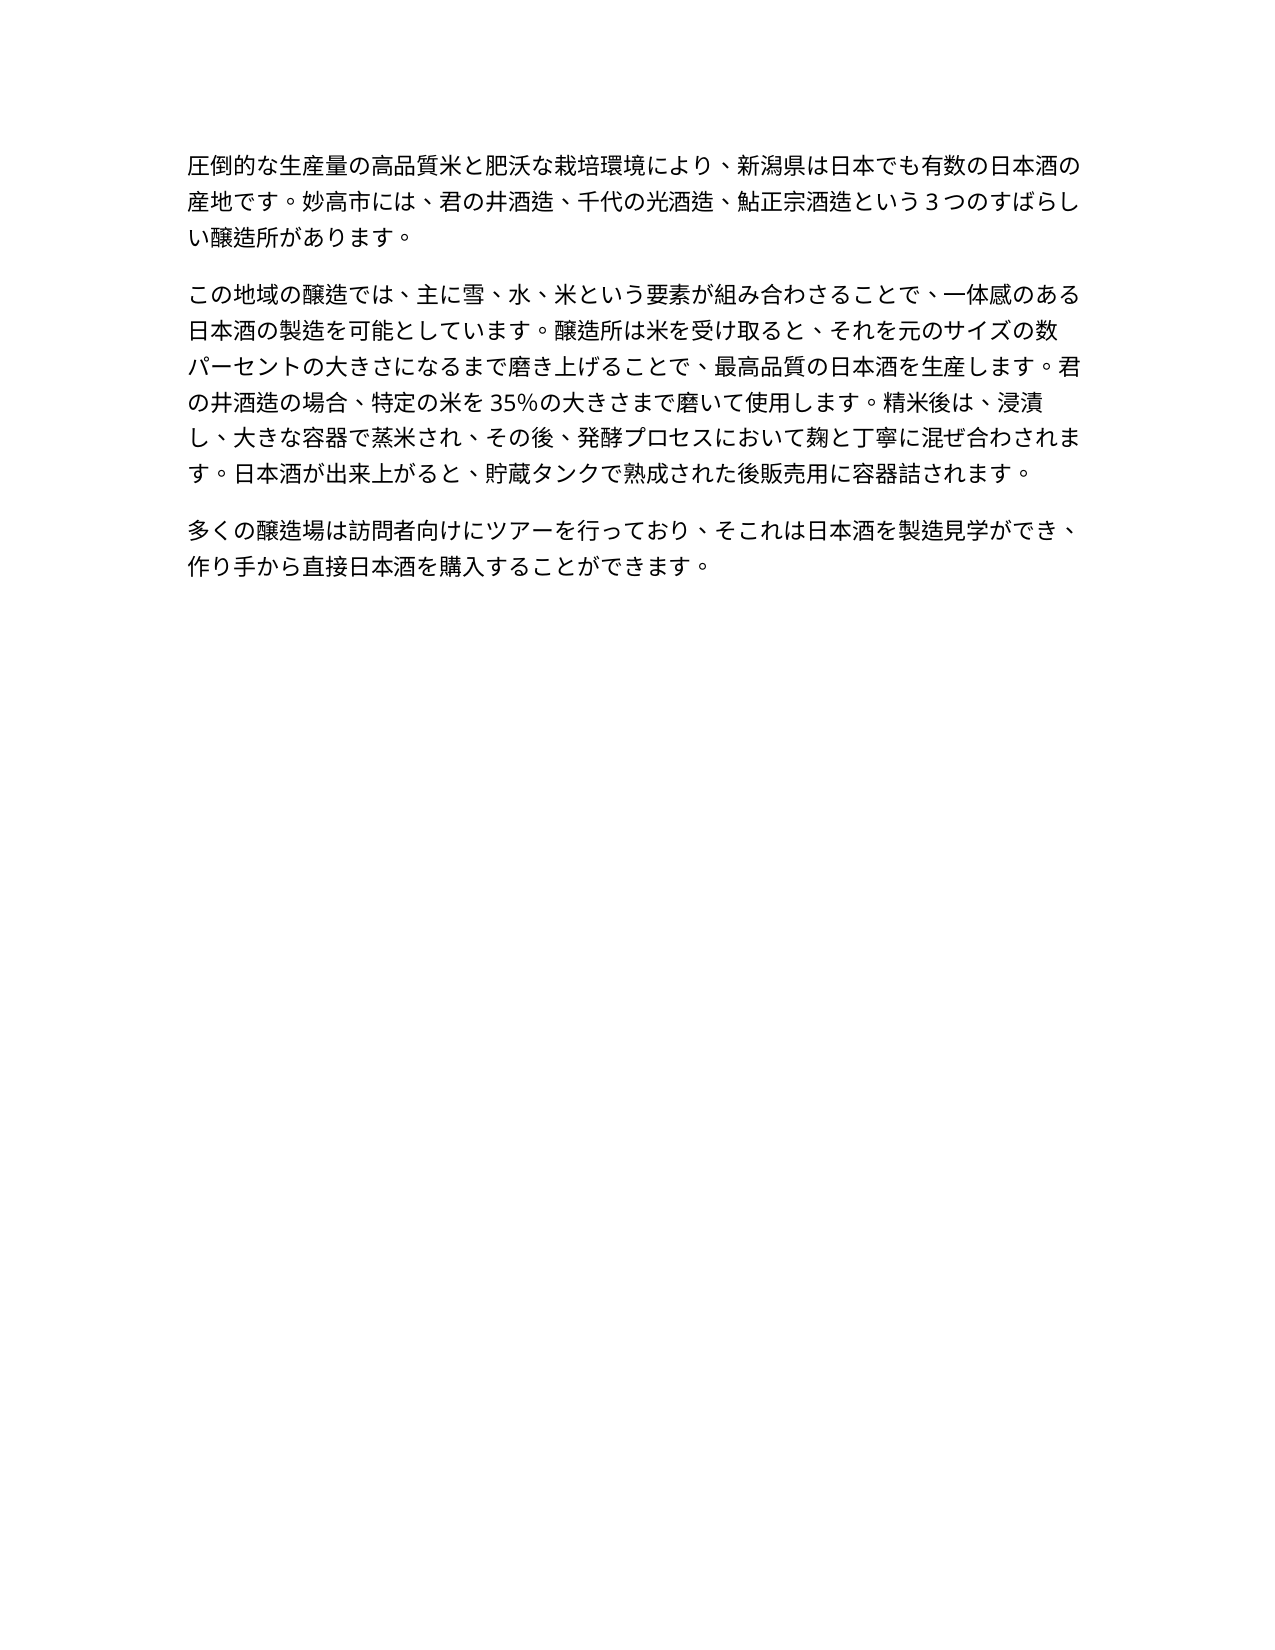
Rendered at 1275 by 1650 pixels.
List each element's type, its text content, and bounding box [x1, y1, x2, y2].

text この地域の醸造では、主に雪、水、米という要素が組み合わさることで、一体感のある日本酒の製造を可能としています。醸造所は米を受け取ると、それを元のサイズの数パーセントの大きさになるまで磨き上げることで、最高品質の日本酒を生産します。君の井酒造の場合、特定の米を35％の大きさまで磨いて使用します。精米後は、浸漬し、大きな容器で蒸米され、その後、発酵プロセスにおいて麹と丁寧に混ぜ合わされます。日本酒が出来上がると、貯蔵タンクで熟成された後販売用に容器詰されます。 [187, 279, 1087, 489]
text 多くの醸造場は訪問者向けにツアーを行っており、そこれは日本酒を製造見学ができ、作り手から直接日本酒を購入することができます。 [187, 515, 1087, 582]
text 圧倒的な生産量の高品質米と肥沃な栽培環境により、新潟県は日本でも有数の日本酒の産地です。妙高市には、君の井酒造、千代の光酒造、鮎正宗酒造という3つのすばらしい醸造所があります。 [187, 150, 1087, 253]
